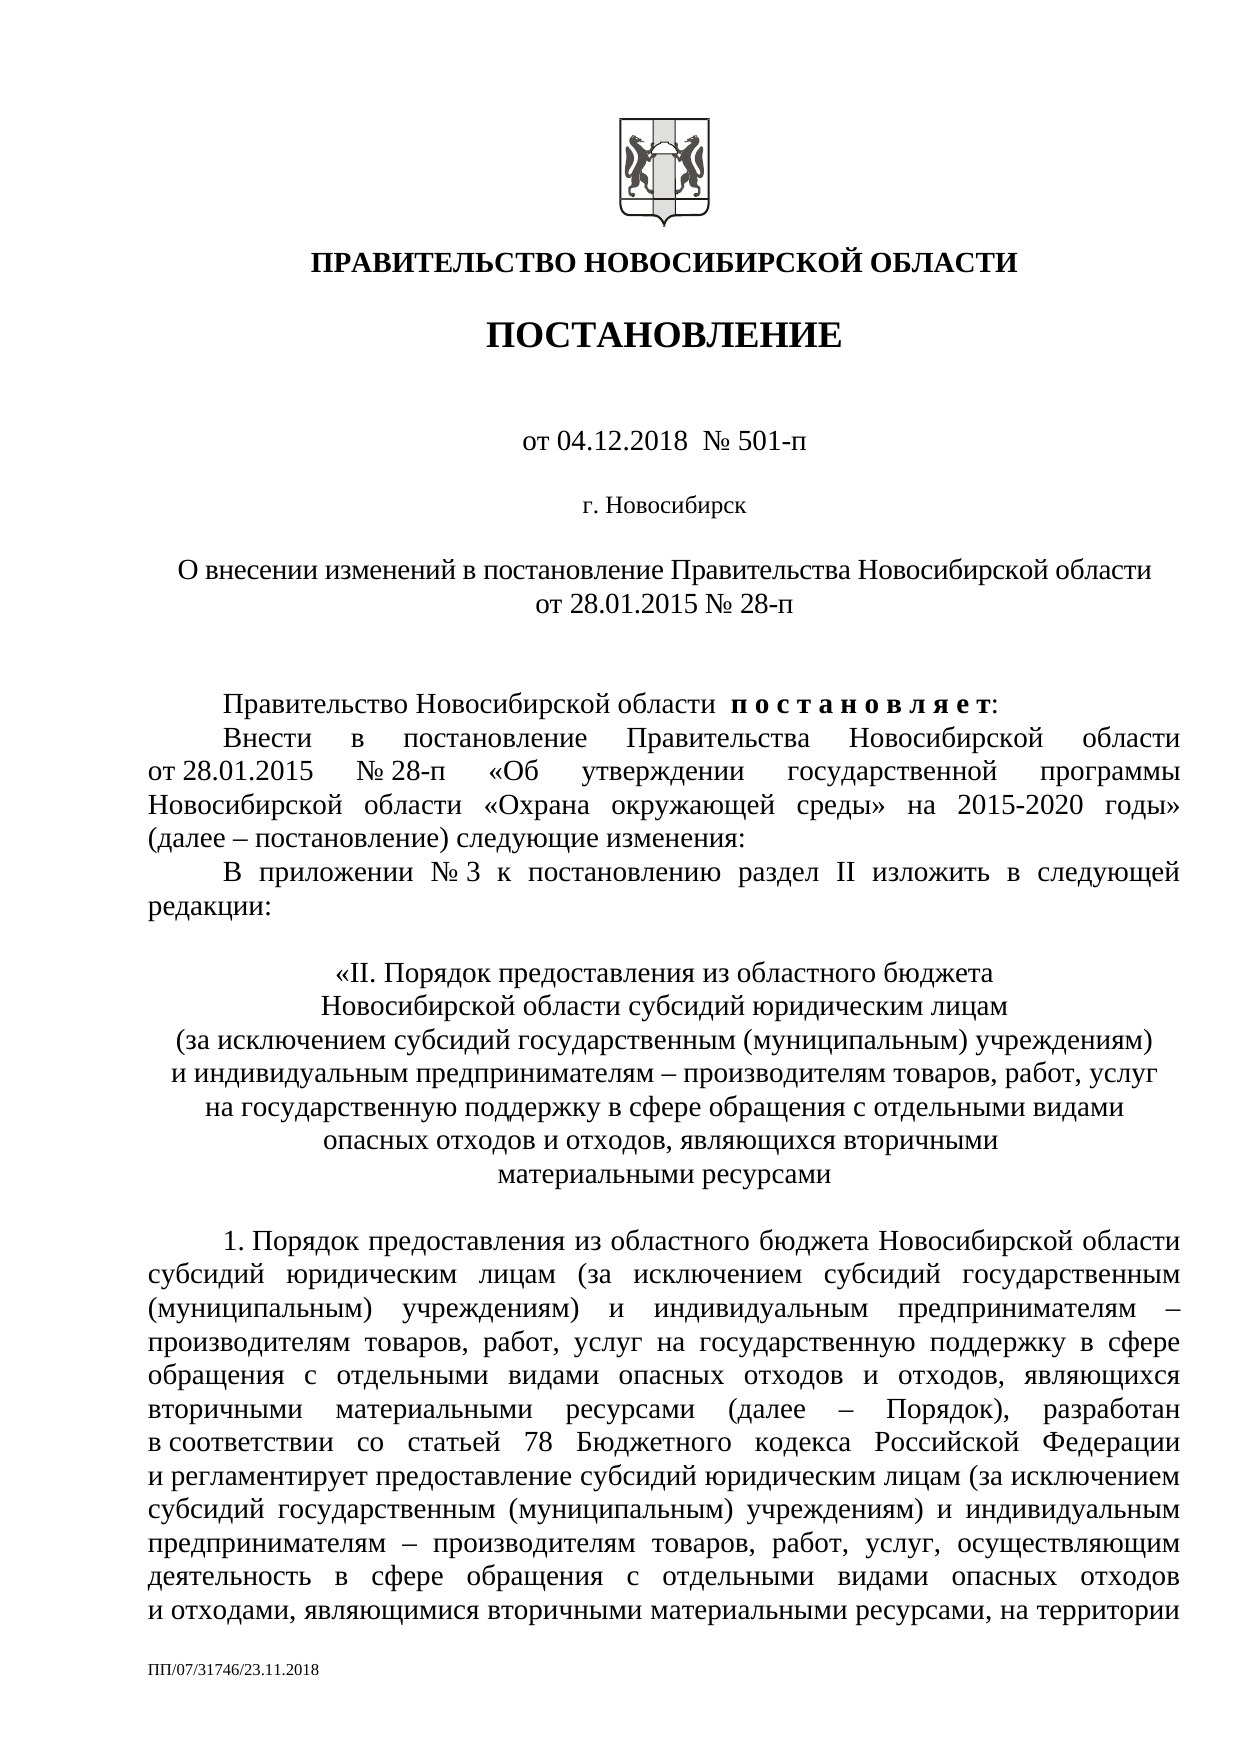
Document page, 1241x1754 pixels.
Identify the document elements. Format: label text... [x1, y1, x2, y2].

text (за исключением субсидий государственным (муниципальным) учреждениям) и индивидуальным предпринимателям – производителям товаров, работ, услуг на государственную поддержку в сфере обращения с отдельными видами [148, 1022, 1181, 1122]
text Новосибирской области субсидий юридическим лицам [148, 988, 1181, 1022]
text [148, 1223, 1181, 1626]
text ПРАВИТЕЛЬСТВО НОВОСИБИРСКОЙ ОБЛАСТИ [148, 246, 1181, 279]
text от 04.12.2018 № 501-п [148, 423, 1181, 456]
text ПОСТАНОВЛЕНИЕ [148, 313, 1181, 356]
text г. Новосибирск [148, 490, 1181, 519]
text «II. Порядок предоставления из областного бюджета [148, 955, 1181, 988]
text Внести в постановление Правительства Новосибирской области от 28.01.2015 № 28-п «Об утверждении государственной программы Новосибирской области «Охрана окружающей среды» на 2015-2020 годы» (далее – постановление) следующие изменения: [148, 720, 1181, 854]
text опасных отходов и отходов, являющихся вторичными материальными ресурсами [148, 1122, 1181, 1189]
text Правительство Новосибирской области п о с т а н о в л я е т: [148, 686, 1181, 720]
text В приложении № 3 к постановлению раздел II изложить в следующей редакции: [148, 854, 1181, 921]
text О внесении изменений в постановление Правительства Новосибирской области от 28.01.2015 № 28-п [148, 552, 1181, 619]
